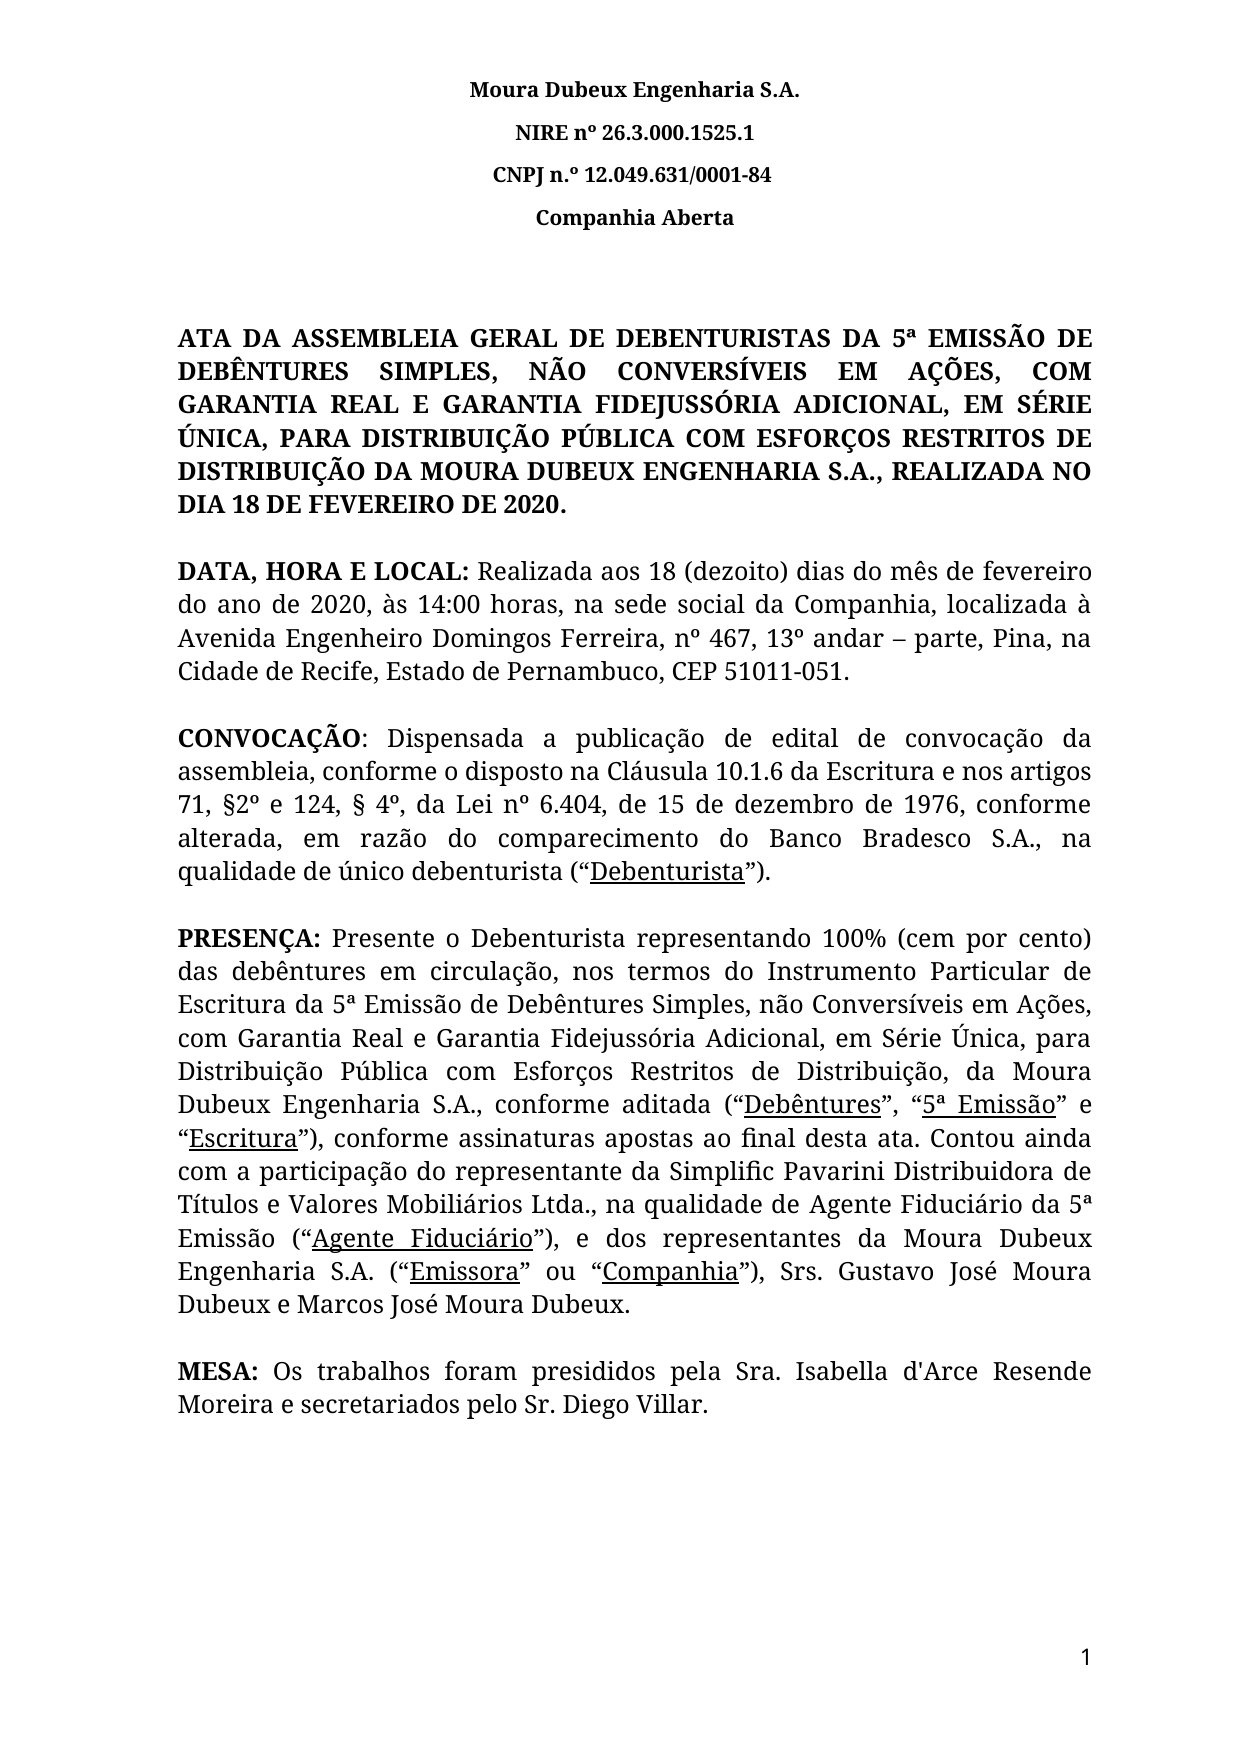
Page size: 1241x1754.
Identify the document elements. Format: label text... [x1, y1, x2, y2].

text CONVOCAÇÃO: Dispensada a publicação de edital de convocação da assembleia, conforme o disposto na Cláusula 10.1.6 da Escritura e nos artigos 71, §2º e 124, § 4º, da Lei nº 6.404, de 15 de dezembro de 1976, conforme alterada, em razão do comparecimento do Banco Bradesco S.A., na qualidade de único debenturista (“Debenturista”). [177, 720, 1092, 887]
text ATA DA ASSEMBLEIA GERAL DE DEBENTURISTAS DA 5ª EMISSÃO DE DEBÊNTURES SIMPLES, NÃO CONVERSÍVEIS EM AÇÕES, COM GARANTIA REAL E GARANTIA FIDEJUSSÓRIA ADICIONAL, EM SÉRIE ÚNICA, PARA DISTRIBUIÇÃO PÚBLICA COM ESFORÇOS RESTRITOS DE DISTRIBUIÇÃO DA MOURA DUBEUX ENGENHARIA S.A., REALIZADA NO DIA 18 DE FEVEREIRO DE 2020. [177, 320, 1092, 520]
text DATA, HORA E LOCAL: Realizada aos 18 (dezoito) dias do mês de fevereiro do ano de 2020, às 14:00 horas, na sede social da Companhia, localizada à Avenida Engenheiro Domingos Ferreira, nº 467, 13º andar – parte, Pina, na Cidade de Recife, Estado de Pernambuco, CEP 51011-051. [177, 554, 1092, 687]
text PRESENÇA: Presente o Debenturista representando 100% (cem por cento) das debêntures em circulação, nos termos do Instrumento Particular de Escritura da 5ª Emissão de Debêntures Simples, não Conversíveis em Ações, com Garantia Real e Garantia Fidejussória Adicional, em Série Única, para Distribuição Pública com Esforços Restritos de Distribuição, da Moura Dubeux Engenharia S.A., conforme aditada (“Debêntures”, “5ª Emissão” e “Escritura”), conforme assinaturas apostas ao final desta ata. Contou ainda com a participação do representante da Simplific Pavarini Distribuidora de Títulos e Valores Mobiliários Ltda., na qualidade de Agente Fiduciário da 5ª Emissão (“Agente Fiduciário”), e dos representantes da Moura Dubeux Engenharia S.A. (“Emissora” ou “Companhia”), Srs. Gustavo José Moura Dubeux e Marcos José Moura Dubeux. [177, 920, 1092, 1320]
text MESA: Os trabalhos foram presididos pela Sra. Isabella d'Arce Resende Moreira e secretariados pelo Sr. Diego Villar. [177, 1354, 1092, 1420]
